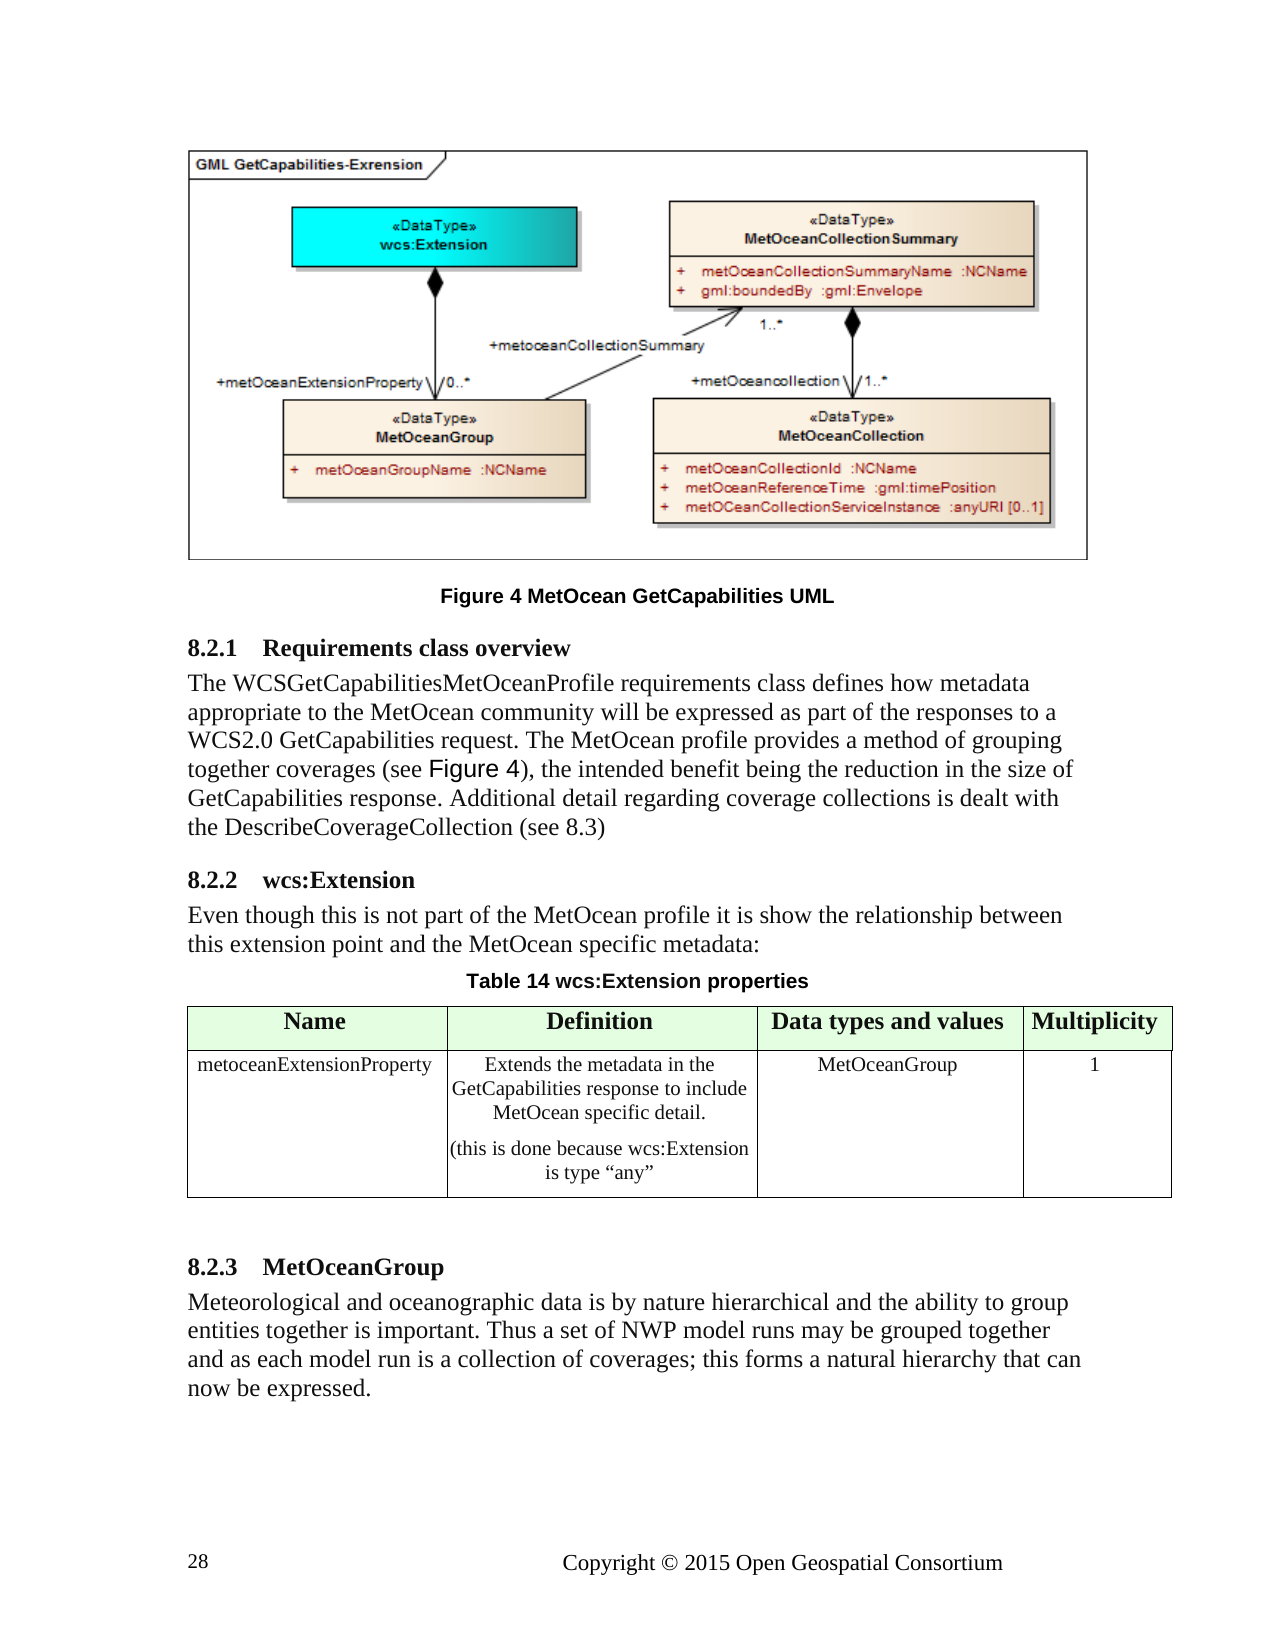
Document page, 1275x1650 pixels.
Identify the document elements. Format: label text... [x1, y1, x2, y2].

table_header Name [188, 1007, 447, 1050]
table_cell metoceanExtensionProperty [188, 1051, 447, 1197]
table_cell 1 [1024, 1051, 1171, 1197]
text Table 14 wcs:Extension properties [187, 971, 1087, 993]
subtitle MetOceanGroup [187, 1252, 1087, 1280]
picture [187, 150, 1088, 560]
table_header Definition [448, 1007, 757, 1050]
text Figure 4 MetOcean GetCapabilities UML [187, 585, 1087, 608]
subtitle Requirements class overview [187, 633, 1087, 662]
table_header Data types and values [758, 1007, 1023, 1050]
subtitle wcs:Extension [187, 866, 1087, 894]
table_cell Extends the metadata in the GetCapabilities response to include MetOcean specific detail. (this is done because wcs:Extension is type “any” [448, 1051, 757, 1197]
table_cell MetOceanGroup [758, 1051, 1023, 1197]
table_header Multiplicity [1024, 1007, 1172, 1050]
text Meteorological and oceanographic data is by nature hierarchical and the ability to group entities together is important. Thus a set of NWP model runs may be grouped together and as each model run is a collection of coverages; this forms a natural hierarchy that can now be expressed. [187, 1287, 1087, 1402]
text Even though this is not part of the MetOcean profile it is show the relationship between this extension point and the MetOcean specific metadata: [187, 901, 1087, 958]
text The WCSGetCapabilitiesMetOceanProfile requirements class defines how metadata appropriate to the MetOcean community will be expressed as part of the responses to a WCS2.0 GetCapabilities request. The MetOcean profile provides a method of grouping together coverages (see Figure 4), the intended benefit being the reduction in the size of GetCapabilities response. Additional detail regarding coverage collections is dealt with the DescribeCoverageCollection (see 8.3) [187, 668, 1087, 841]
